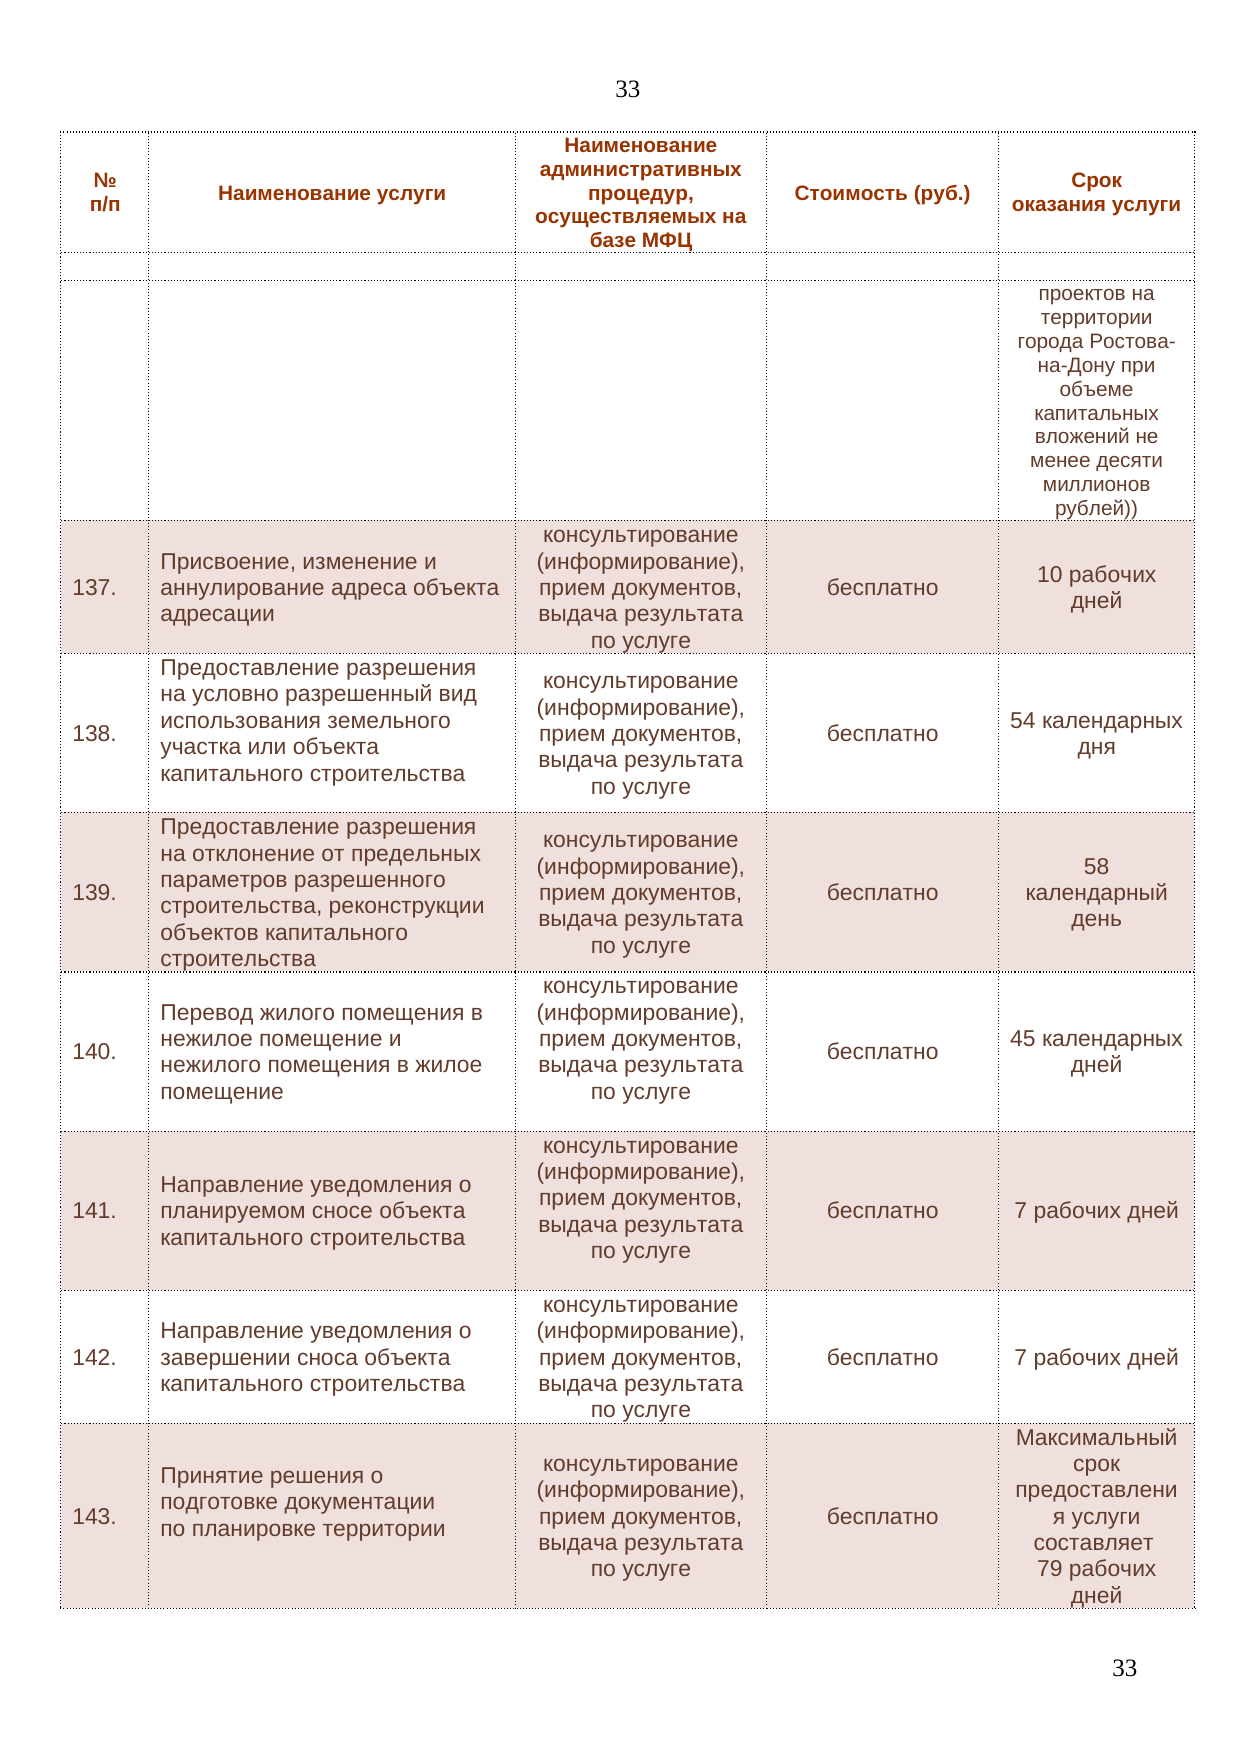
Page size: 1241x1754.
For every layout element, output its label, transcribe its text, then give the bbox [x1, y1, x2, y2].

table_cell консультирование (информирование), прием документов, выдача результата по услуге [515, 653, 766, 812]
table_cell бесплатно [766, 653, 998, 812]
table_cell Максимальный срок предоставления услуги составляет 79 рабочих дней [999, 1423, 1194, 1608]
table_cell 58 календарный день [999, 812, 1194, 971]
table_cell [61, 971, 149, 1131]
table_cell [515, 252, 766, 279]
table_cell [61, 1131, 149, 1290]
table_cell [149, 252, 515, 279]
table_cell [61, 520, 149, 653]
table_cell консультирование (информирование), прием документов, выдача результата по услуге [515, 812, 766, 971]
table_cell консультирование (информирование), прием документов, выдача результата по услуге [515, 520, 766, 653]
table_header Срок оказания услуги [999, 131, 1194, 252]
table_cell Предоставление разрешения на отклонение от предельных параметров разрешенного строительства, реконструкции объектов капитального строительства [149, 812, 515, 971]
table_cell [766, 252, 998, 279]
table_header № п/п [61, 131, 149, 252]
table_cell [149, 280, 515, 520]
table_cell [61, 252, 149, 279]
table_cell бесплатно [766, 1423, 998, 1608]
table_cell бесплатно [766, 280, 998, 520]
table_cell Направление уведомления о завершении сноса объекта капитального строительства [149, 1290, 515, 1422]
table_cell [999, 252, 1194, 279]
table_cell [515, 1423, 766, 1608]
table_header Стоимость (руб.) [766, 131, 998, 252]
table_cell консультирование (информирование), прием документов, выдача результата по услуге [515, 1131, 766, 1290]
table_cell 7 рабочих дней [999, 1131, 1194, 1290]
table_cell бесплатно [766, 1290, 998, 1422]
table_cell бесплатно [766, 971, 998, 1131]
table_cell Принятие решения о подготовке документации по планировке территории [149, 1423, 515, 1608]
table_cell [61, 653, 149, 812]
table_header Наименование административных процедур, осуществляемых на базе МФЦ [515, 131, 766, 252]
table_cell консультирование (информирование), прием документов, выдача результата по услуге [515, 1290, 766, 1422]
table_cell [61, 1423, 149, 1608]
table_cell консультирование (информирование), прием документов, выдача результата по услуге [515, 971, 766, 1131]
table_header Наименование услуги [149, 131, 515, 252]
table_cell бесплатно [766, 1131, 998, 1290]
table_cell бесплатно [766, 520, 998, 653]
table_cell 54 календарных дня [999, 653, 1194, 812]
table_cell Направление уведомления о планируемом сносе объекта капитального строительства [149, 1131, 515, 1290]
table_cell 7 рабочих дней [999, 1290, 1194, 1422]
table_cell [61, 280, 149, 520]
table_cell Присвоение, изменение и аннулирование адреса объекта адресации [149, 520, 515, 653]
table_cell [61, 1290, 149, 1422]
table_cell [61, 812, 149, 971]
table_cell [515, 280, 766, 520]
table_cell 10 рабочих дней [999, 520, 1194, 653]
table_cell бесплатно [766, 812, 998, 971]
table_cell Перевод жилого помещения в нежилое помещение и нежилого помещения в жилое помещение [149, 971, 515, 1131]
table_cell Предоставление разрешения на условно разрешенный вид использования земельного участка или объекта капитального строительства [149, 653, 515, 812]
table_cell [999, 280, 1194, 520]
table_cell 45 календарных дней [999, 971, 1194, 1131]
